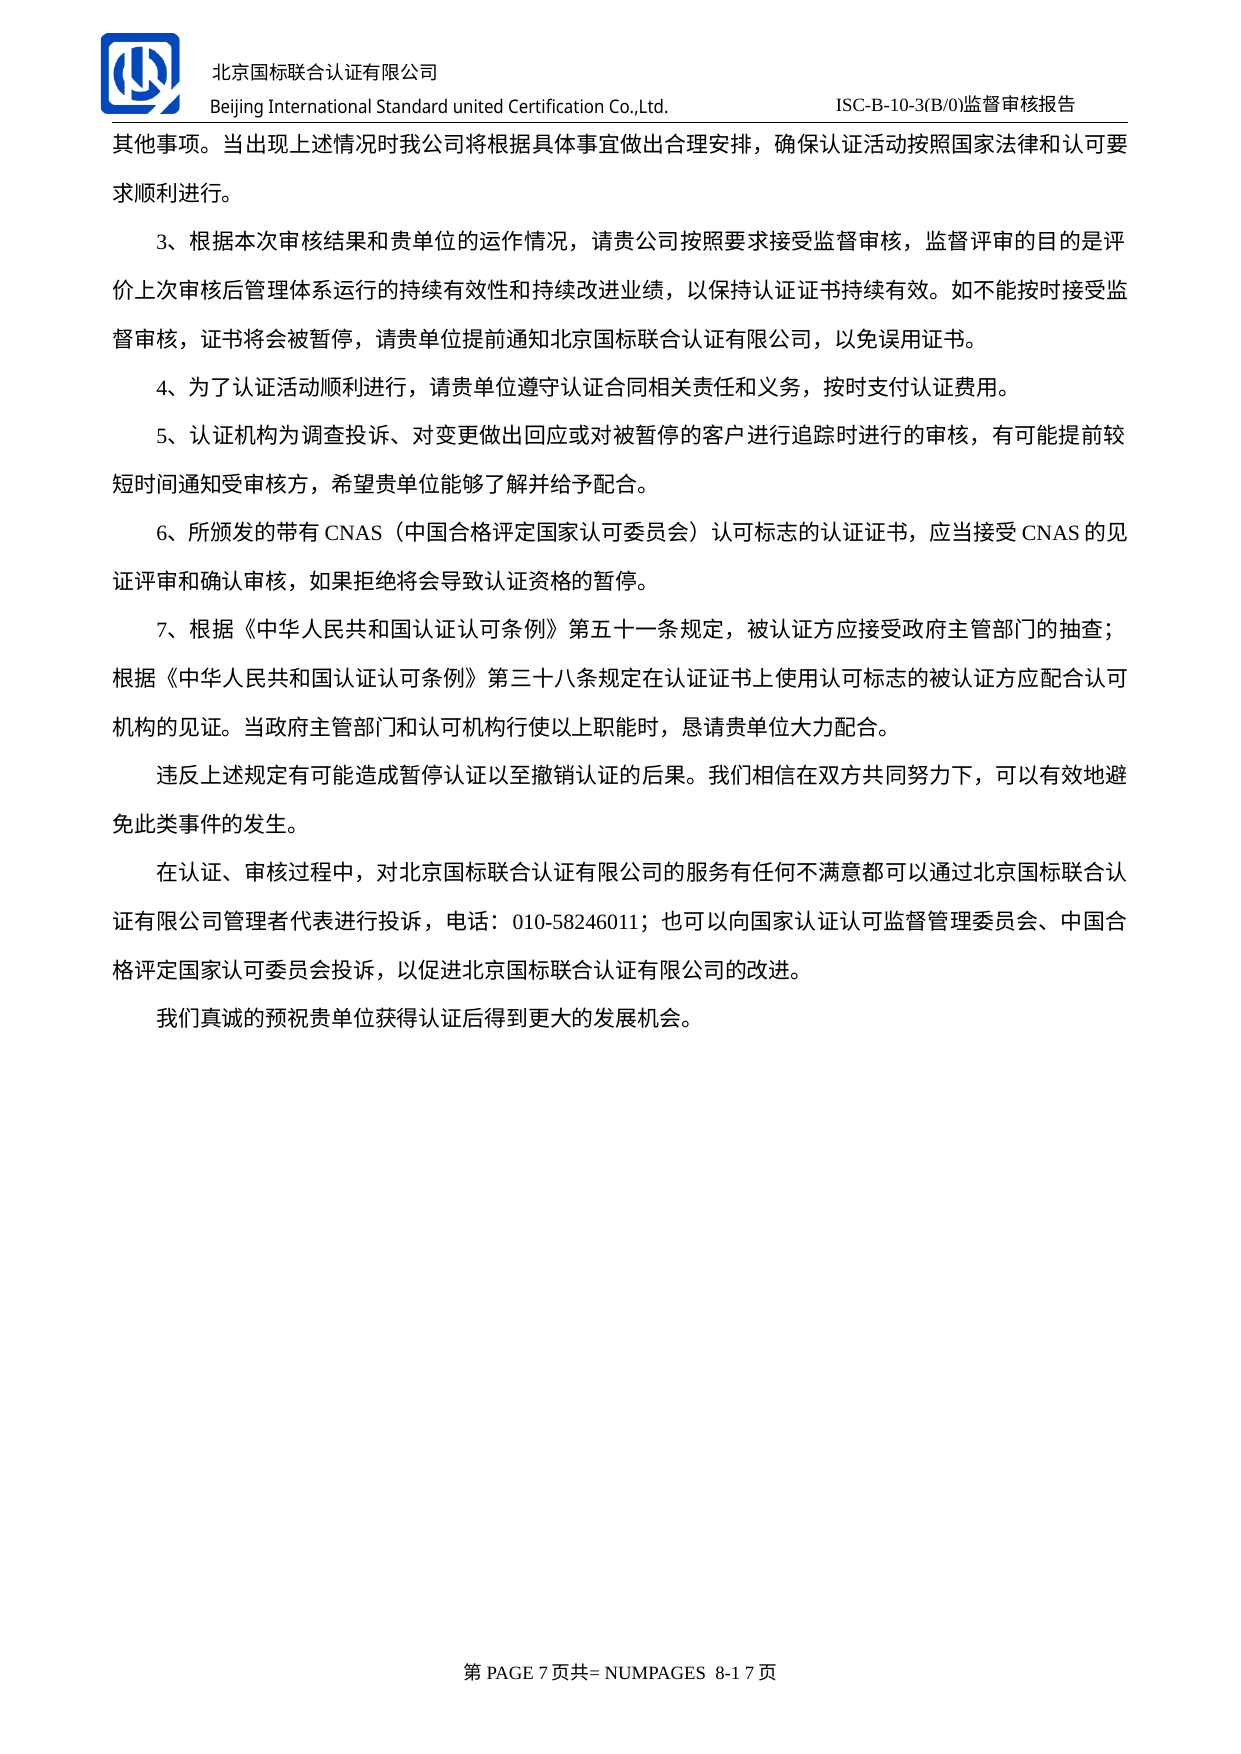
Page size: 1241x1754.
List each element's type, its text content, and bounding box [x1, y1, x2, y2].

text 4、为了认证活动顺利进行，请贵单位遵守认证合同相关责任和义务，按时支付认证费用。 [112, 369, 1128, 402]
text 违反上述规定有可能造成暂停认证以至撤销认证的后果。我们相信在双方共同努力下，可以有效地避免此类事件的发生。 [112, 758, 1128, 839]
text 我们真诚的预祝贵单位获得认证后得到更大的发展机会。 [112, 1001, 1128, 1033]
text 7、根据《中华人民共和国认证认可条例》第五十一条规定，被认证方应接受政府主管部门的抽查；根据《中华人民共和国认证认可条例》第三十八条规定在认证证书上使用认可标志的被认证方应配合认可机构的见证。当政府主管部门和认可机构行使以上职能时，恳请贵单位大力配合。 [112, 612, 1128, 742]
text 6、所颁发的带有CNAS（中国合格评定国家认可委员会）认可标志的认证证书，应当接受CNAS的见证评审和确认审核，如果拒绝将会导致认证资格的暂停。 [112, 515, 1128, 596]
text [112, 127, 1128, 208]
text 5、认证机构为调查投诉、对变更做出回应或对被暂停的客户进行追踪时进行的审核，有可能提前较短时间通知受审核方，希望贵单位能够了解并给予配合。 [112, 418, 1128, 499]
picture [100, 33, 180, 114]
text 在认证、审核过程中，对北京国标联合认证有限公司的服务有任何不满意都可以通过北京国标联合认证有限公司管理者代表进行投诉，电话：010-58246011；也可以向国家认证认可监督管理委员会、中国合格评定国家认可委员会投诉，以促进北京国标联合认证有限公司的改进。 [112, 855, 1128, 985]
text 3、根据本次审核结果和贵单位的运作情况，请贵公司按照要求接受监督审核，监督评审的目的是评价上次审核后管理体系运行的持续有效性和持续改进业绩，以保持认证证书持续有效。如不能按时接受监督审核，证书将会被暂停，请贵单位提前通知北京国标联合认证有限公司，以免误用证书。 [112, 224, 1128, 354]
